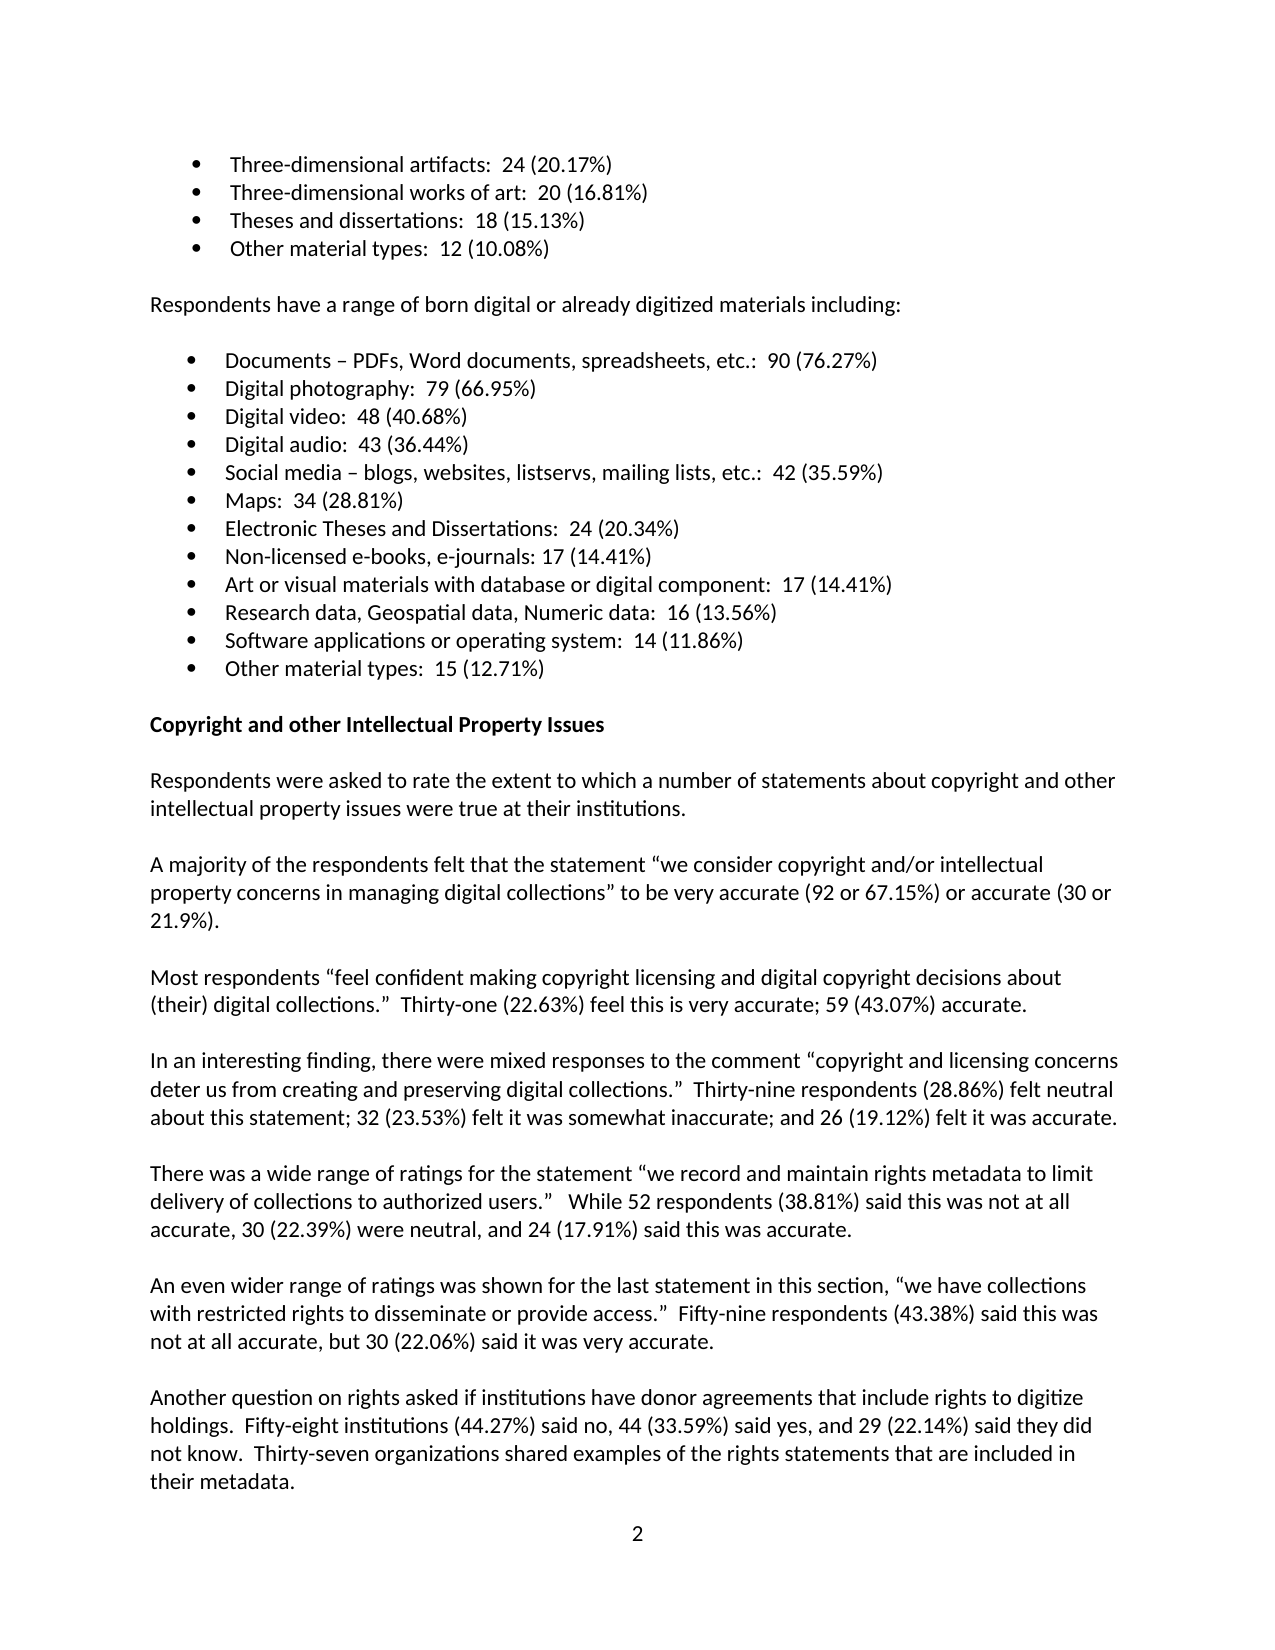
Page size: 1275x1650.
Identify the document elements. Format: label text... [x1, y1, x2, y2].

text Most respondents “feel confident making copyright licensing and digital copyright decisions about (their) digital collections.” Thirty-one (22.63%) feel this is very accurate; 59 (43.07%) accurate. [150, 963, 1125, 1019]
list Other material types: 15 (12.71%) [187, 654, 1125, 682]
list Electronic Theses and Dissertations: 24 (20.34%) [187, 514, 1125, 542]
text There was a wide range of ratings for the statement “we record and maintain rights metadata to limit delivery of collections to authorized users.” While 52 respondents (38.81%) said this was not at all accurate, 30 (22.39%) were neutral, and 24 (17.91%) said this was accurate. [150, 1159, 1125, 1243]
list Other material types: 12 (10.08%) [192, 234, 1125, 262]
list Three-dimensional works of art: 20 (16.81%) [192, 178, 1125, 206]
list Maps: 34 (28.81%) [187, 486, 1125, 514]
list Art or visual materials with database or digital component: 17 (14.41%) [187, 570, 1125, 598]
text In an interesting finding, there were mixed responses to the comment “copyright and licensing concerns deter us from creating and preserving digital collections.” Thirty-nine respondents (28.86%) felt neutral about this statement; 32 (23.53%) felt it was somewhat inaccurate; and 26 (19.12%) felt it was accurate. [150, 1047, 1125, 1131]
list Social media – blogs, websites, listservs, mailing lists, etc.: 42 (35.59%) [187, 458, 1125, 486]
list Three-dimensional artifacts: 24 (20.17%) [192, 150, 1125, 178]
list Research data, Geospatial data, Numeric data: 16 (13.56%) [187, 598, 1125, 626]
text Copyright and other Intellectual Property Issues [150, 710, 1125, 738]
text Respondents were asked to rate the extent to which a number of statements about copyright and other intellectual property issues were true at their institutions. [150, 766, 1125, 822]
list Documents – PDFs, Word documents, spreadsheets, etc.: 90 (76.27%) [187, 346, 1125, 374]
text Respondents have a range of born digital or already digitized materials including: [150, 290, 1125, 318]
text Another question on rights asked if institutions have donor agreements that include rights to digitize holdings. Fifty-eight institutions (44.27%) said no, 44 (33.59%) said yes, and 29 (22.14%) said they did not know. Thirty-seven organizations shared examples of the rights statements that are included in their metadata. [150, 1383, 1125, 1495]
list Software applications or operating system: 14 (11.86%) [187, 626, 1125, 654]
text A majority of the respondents felt that the statement “we consider copyright and/or intellectual property concerns in managing digital collections” to be very accurate (92 or 67.15%) or accurate (30 or 21.9%). [150, 851, 1125, 934]
list Digital audio: 43 (36.44%) [187, 430, 1125, 458]
list Digital video: 48 (40.68%) [187, 402, 1125, 430]
list Non-licensed e-books, e-journals: 17 (14.41%) [187, 542, 1125, 570]
list Digital photography: 79 (66.95%) [187, 374, 1125, 402]
list Theses and dissertations: 18 (15.13%) [192, 206, 1125, 234]
text An even wider range of ratings was shown for the last statement in this section, “we have collections with restricted rights to disseminate or provide access.” Fifty-nine respondents (43.38%) said this was not at all accurate, but 30 (22.06%) said it was very accurate. [150, 1271, 1125, 1355]
